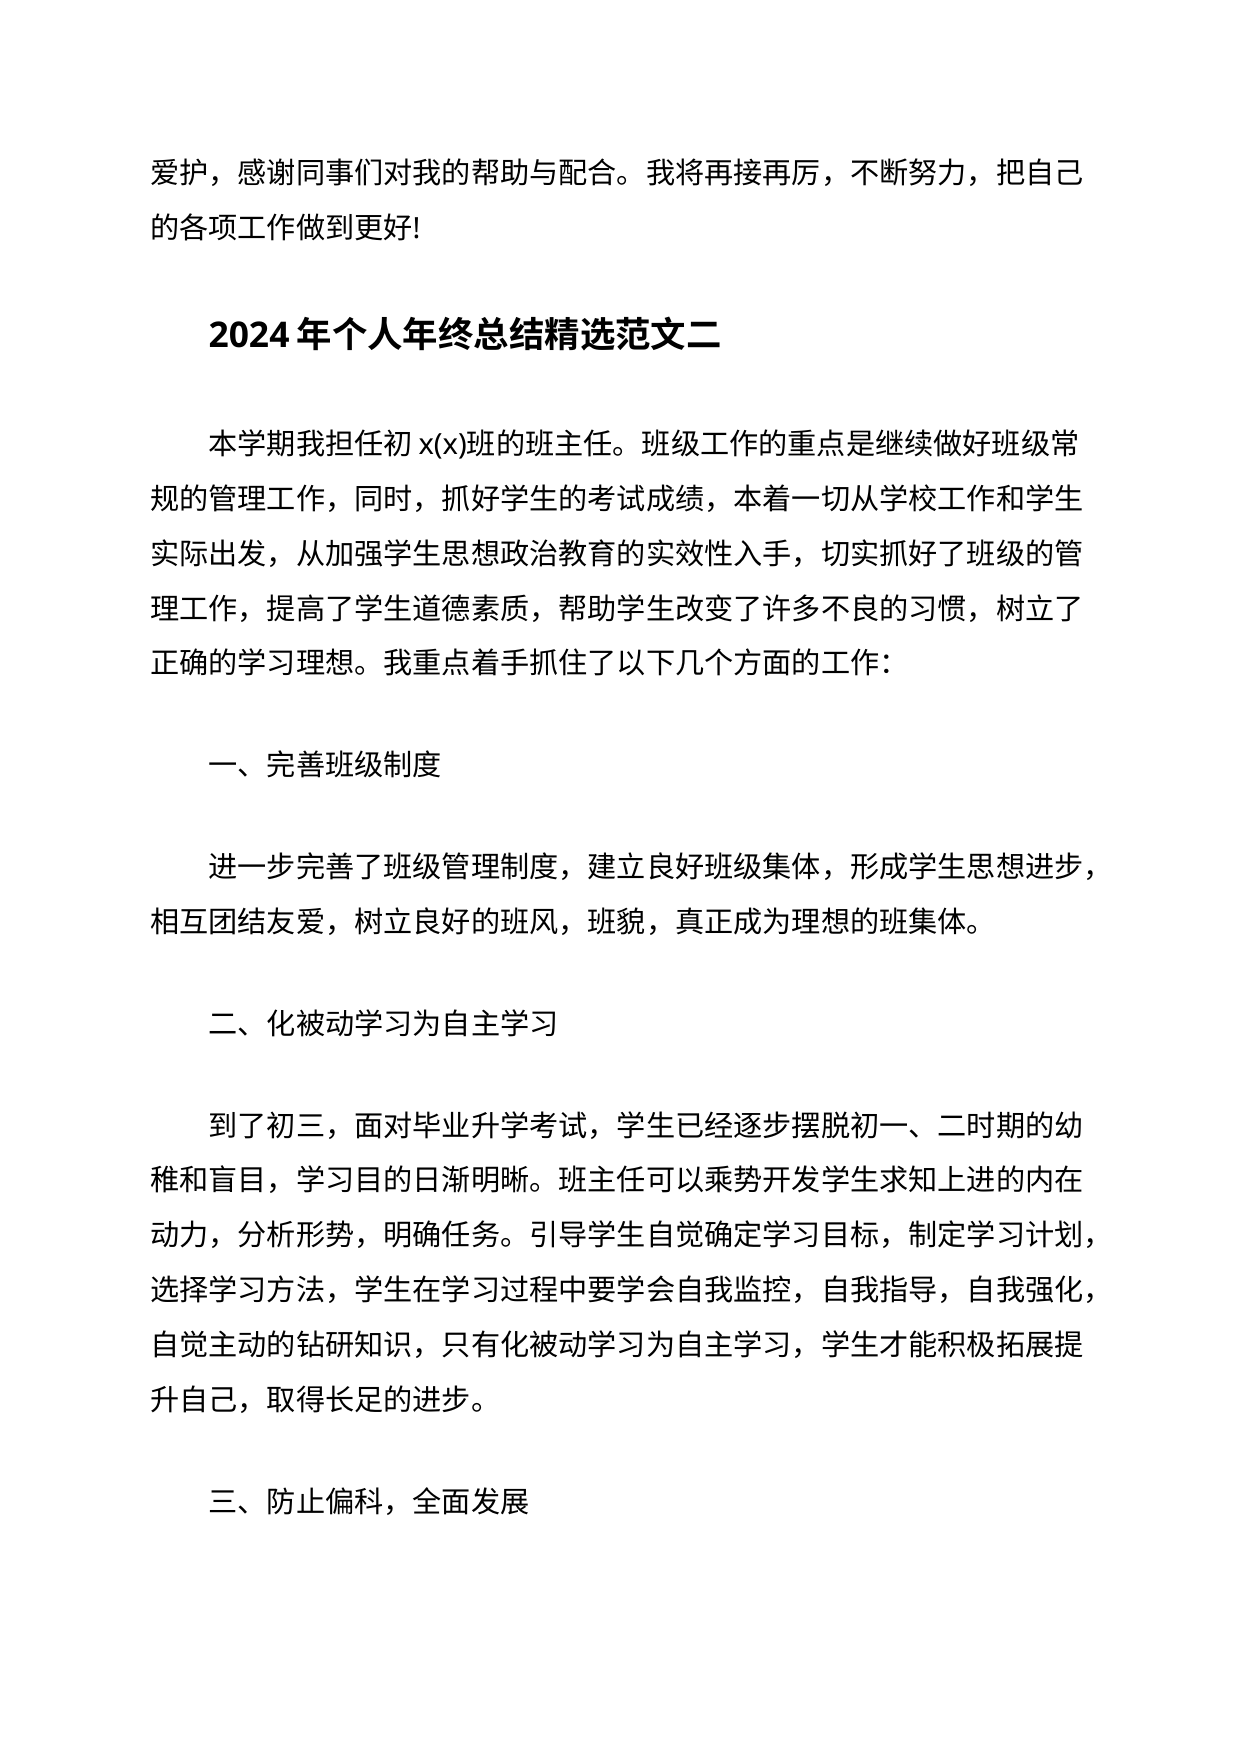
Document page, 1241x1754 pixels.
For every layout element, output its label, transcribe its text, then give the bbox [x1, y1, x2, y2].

text 本学期我担任初x(x)班的班主任。班级工作的重点是继续做好班级常规的管理工作，同时，抓好学生的考试成绩，本着一切从学校工作和学生实际出发，从加强学生思想政治教育的实效性入手，切实抓好了班级的管理工作，提高了学生道德素质，帮助学生改变了许多不良的习惯，树立了正确的学习理想。我重点着手抓住了以下几个方面的工作： [150, 420, 1090, 682]
text 三、防止偏科，全面发展 [150, 1478, 1090, 1521]
text 到了初三，面对毕业升学考试，学生已经逐步摆脱初一、二时期的幼稚和盲目，学习目的日渐明晰。班主任可以乘势开发学生求知上进的内在动力，分析形势，明确任务。引导学生自觉确定学习目标，制定学习计划，选择学习方法，学生在学习过程中要学会自我监控，自我指导，自我强化，自觉主动的钻研知识，只有化被动学习为自主学习，学生才能积极拓展提升自己，取得长足的进步。 [150, 1102, 1090, 1419]
text 进一步完善了班级管理制度，建立良好班级集体，形成学生思想进步，相互团结友爱，树立良好的班风，班貌，真正成为理想的班集体。 [150, 844, 1090, 941]
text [150, 150, 1090, 247]
text 二、化被动学习为自主学习 [150, 1000, 1090, 1043]
text 2024年个人年终总结精选范文二 [150, 307, 1090, 358]
text 一、完善班级制度 [150, 742, 1090, 784]
